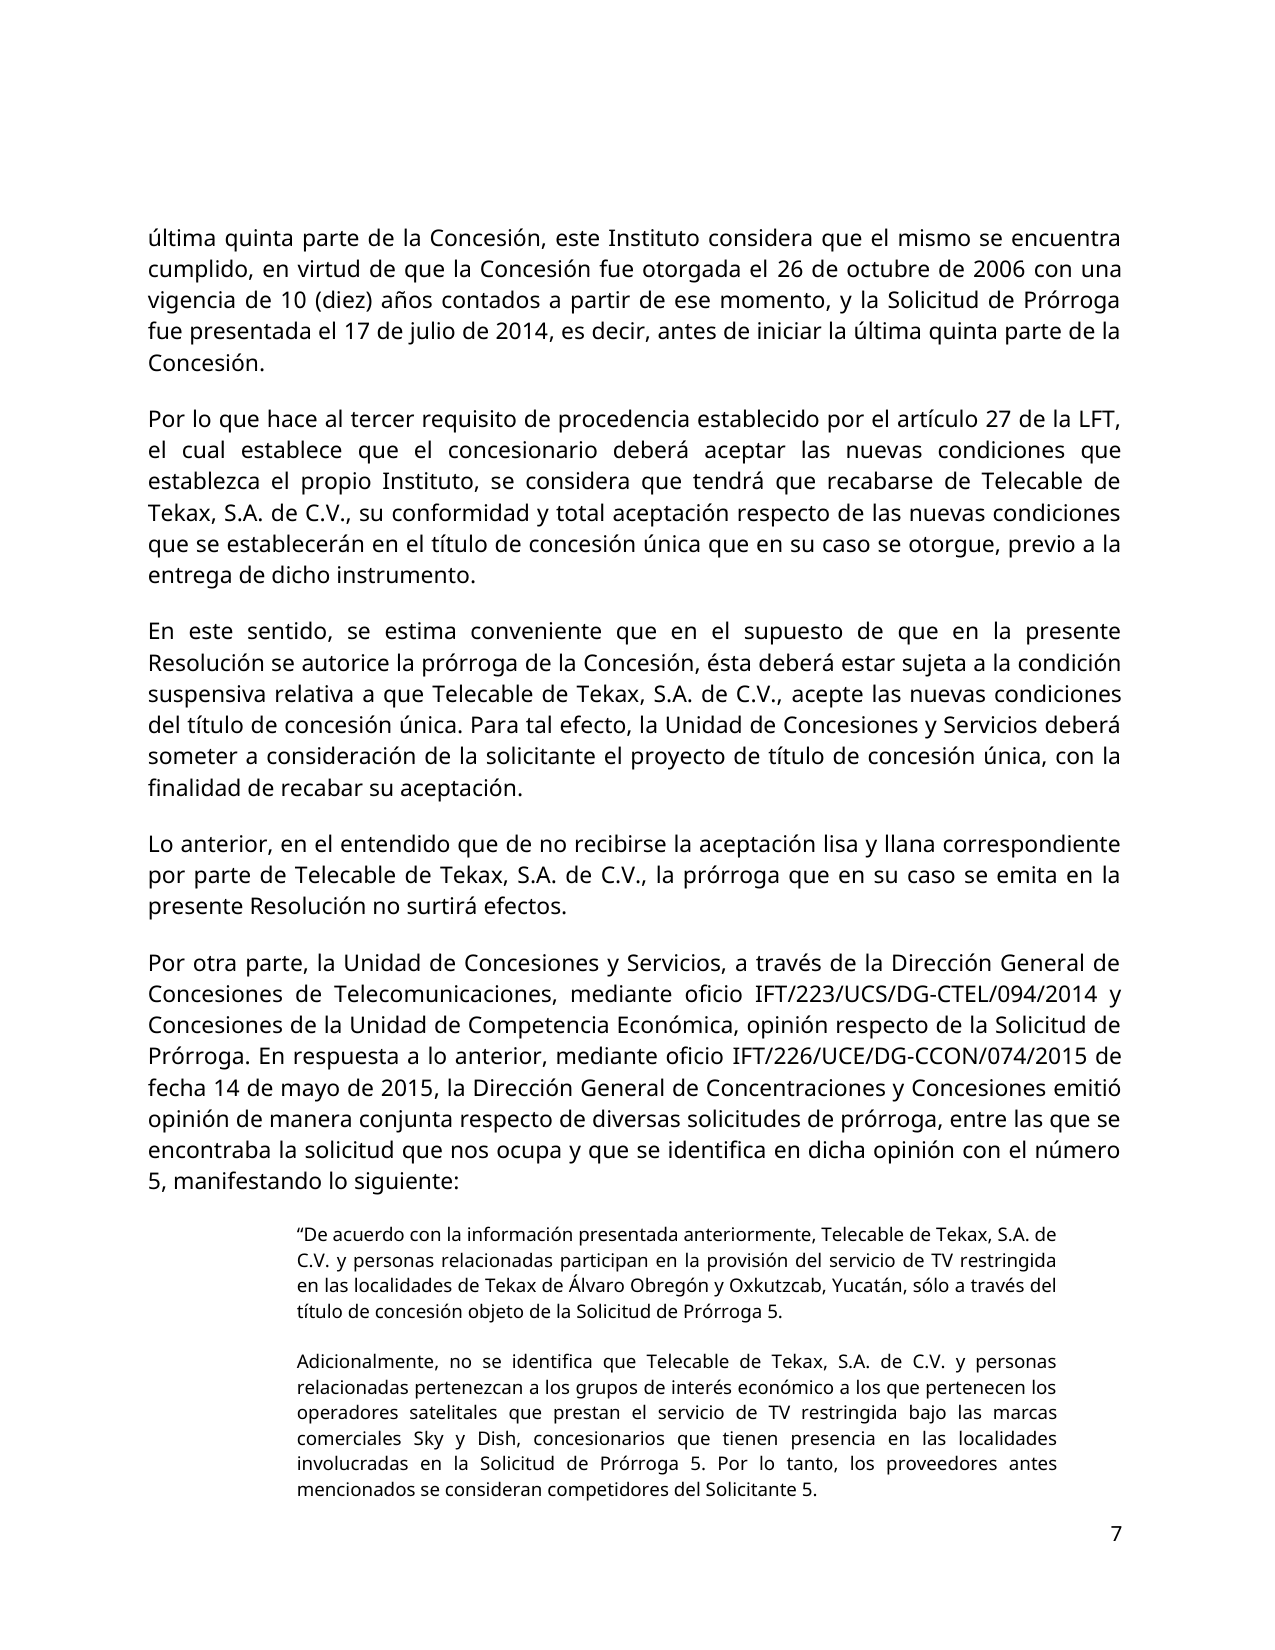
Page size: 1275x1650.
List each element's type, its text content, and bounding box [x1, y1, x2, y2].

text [148, 222, 1122, 378]
text En este sentido, se estima conveniente que en el supuesto de que en la presente Resolución se autorice la prórroga de la Concesión, ésta deberá estar sujeta a la condición suspensiva relativa a que Telecable de Tekax, S.A. de C.V., acepte las nuevas condiciones del título de concesión única. Para tal efecto, la Unidad de Concesiones y Servicios deberá someter a consideración de la solicitante el proyecto de título de concesión única, con la finalidad de recabar su aceptación. [148, 615, 1122, 803]
text Lo anterior, en el entendido que de no recibirse la aceptación lisa y llana correspondiente por parte de Telecable de Tekax, S.A. de C.V., la prórroga que en su caso se emita en la presente Resolución no surtirá efectos. [148, 828, 1122, 922]
text Por lo que hace al tercer requisito de procedencia establecido por el artículo 27 de la LFT, el cual establece que el concesionario deberá aceptar las nuevas condiciones que establezca el propio Instituto, se considera que tendrá que recabarse de Telecable de Tekax, S.A. de C.V., su conformidad y total aceptación respecto de las nuevas condiciones que se establecerán en el título de concesión única que en su caso se otorgue, previo a la entrega de dicho instrumento. [148, 403, 1122, 590]
text Adicionalmente, no se identifica que Telecable de Tekax, S.A. de C.V. y personas relacionadas pertenezcan a los grupos de interés económico a los que pertenecen los operadores satelitales que prestan el servicio de TV restringida bajo las marcas comerciales Sky y Dish, concesionarios que tienen presencia en las localidades involucradas en la Solicitud de Prórroga 5. Por lo tanto, los proveedores antes mencionados se consideran competidores del Solicitante 5. [297, 1349, 1058, 1502]
text “De acuerdo con la información presentada anteriormente, Telecable de Tekax, S.A. de C.V. y personas relacionadas participan en la provisión del servicio de TV restringida en las localidades de Tekax de Álvaro Obregón y Oxkutzcab, Yucatán, sólo a través del título de concesión objeto de la Solicitud de Prórroga 5. [297, 1222, 1058, 1324]
text Por otra parte, la Unidad de Concesiones y Servicios, a través de la Dirección General de Concesiones de Telecomunicaciones, mediante oficio IFT/223/UCS/DG-CTEL/094/2014 y Concesiones de la Unidad de Competencia Económica, opinión respecto de la Solicitud de Prórroga. En respuesta a lo anterior, mediante oficio IFT/226/UCE/DG-CCON/074/2015 de fecha 14 de mayo de 2015, la Dirección General de Concentraciones y Concesiones emitió opinión de manera conjunta respecto de diversas solicitudes de prórroga, entre las que se encontraba la solicitud que nos ocupa y que se identifica en dicha opinión con el número 5, manifestando lo siguiente: [148, 947, 1122, 1197]
